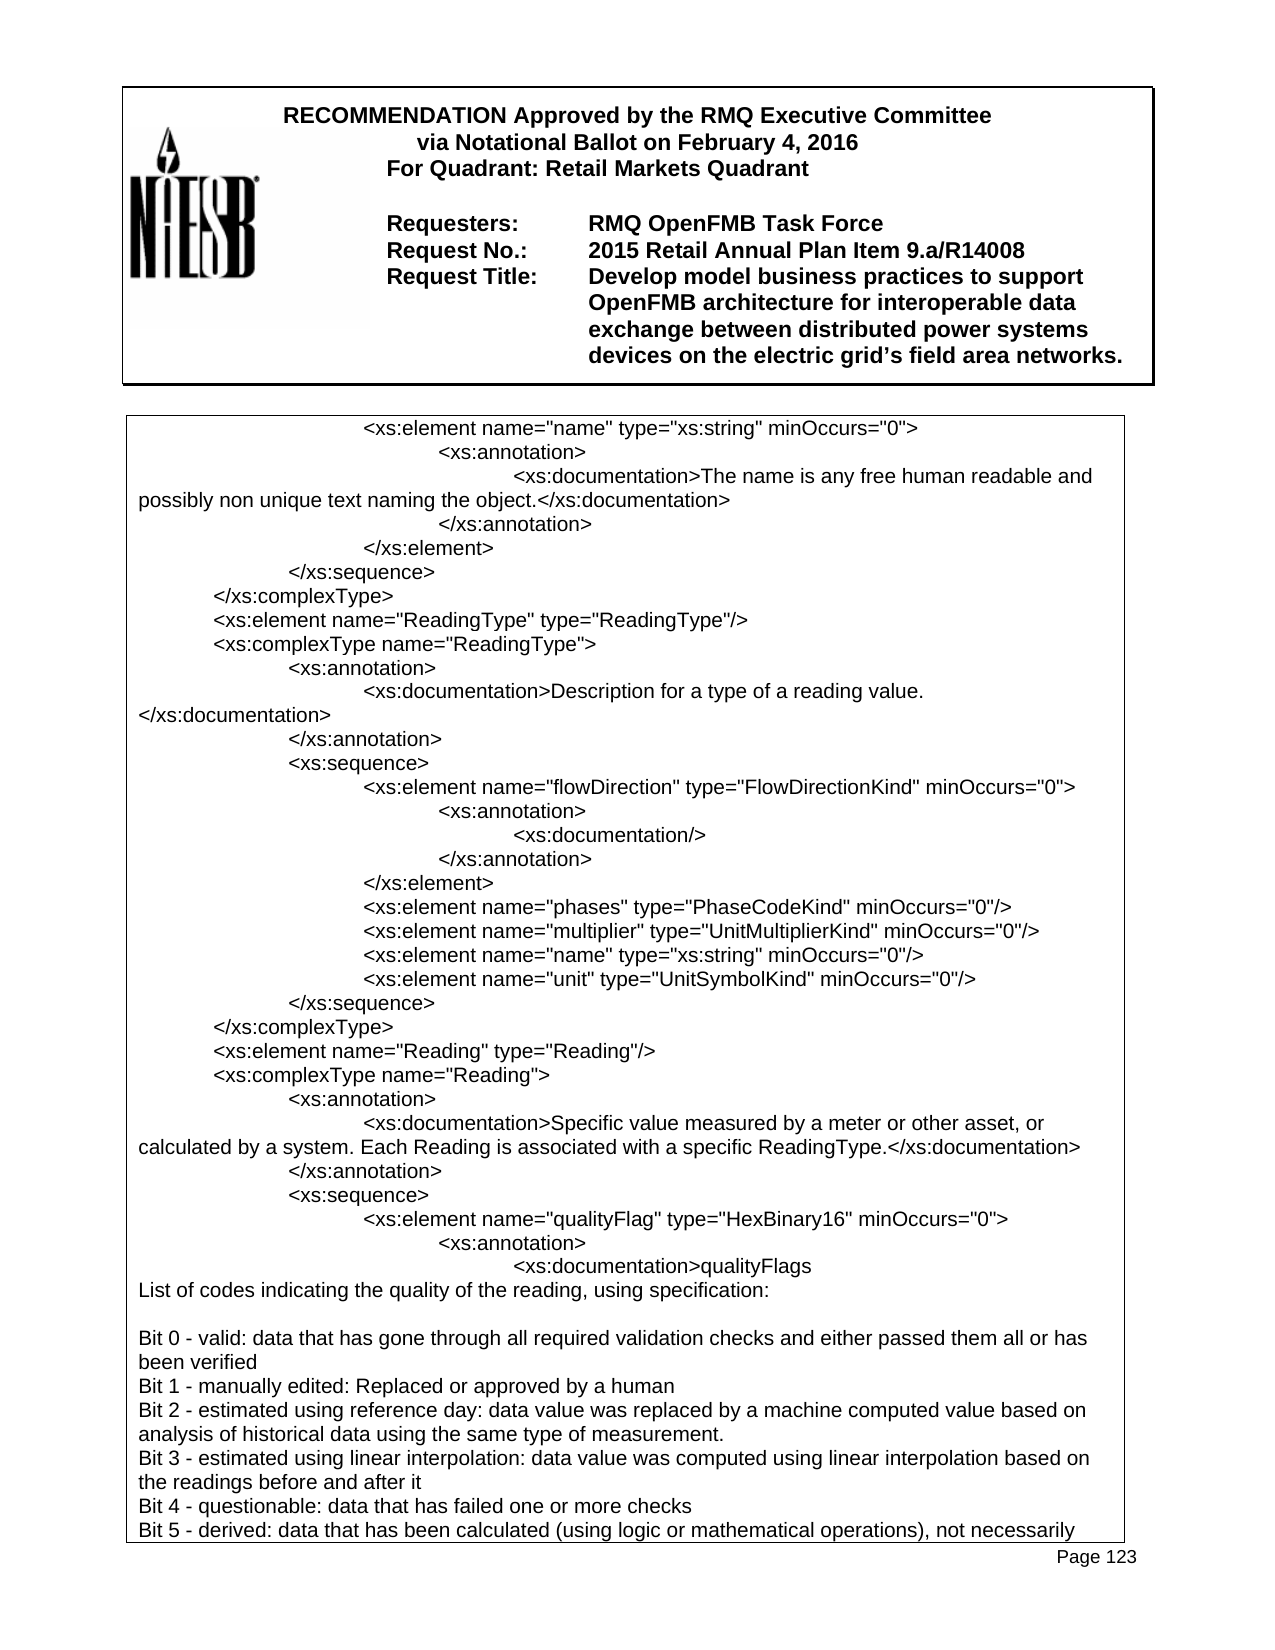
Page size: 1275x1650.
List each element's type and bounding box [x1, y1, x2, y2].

table_header [127, 416, 1124, 1542]
